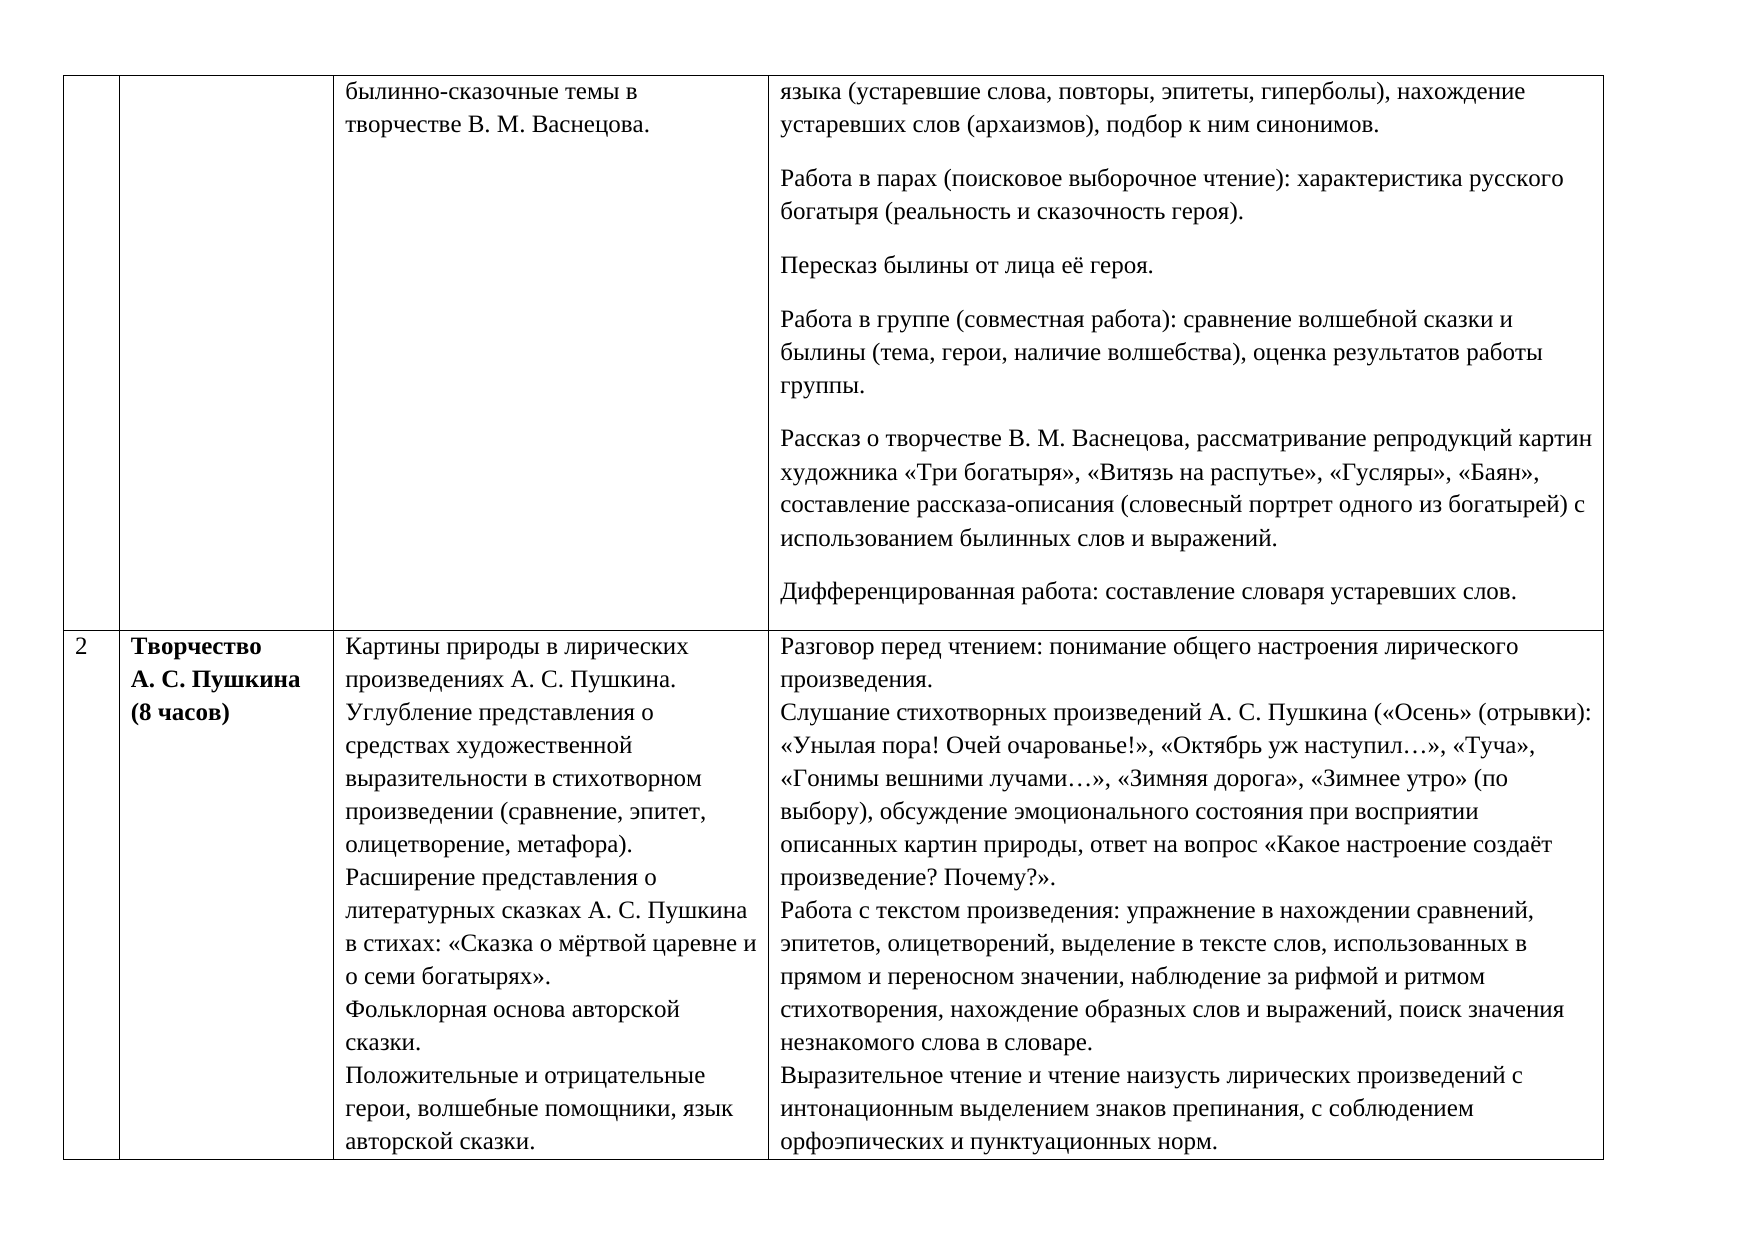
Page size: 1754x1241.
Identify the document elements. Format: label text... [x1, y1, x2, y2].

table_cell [769, 631, 1603, 1159]
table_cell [769, 76, 1603, 630]
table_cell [334, 76, 768, 630]
table_cell 2 [64, 631, 119, 1159]
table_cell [120, 631, 333, 1159]
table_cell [334, 631, 768, 1159]
